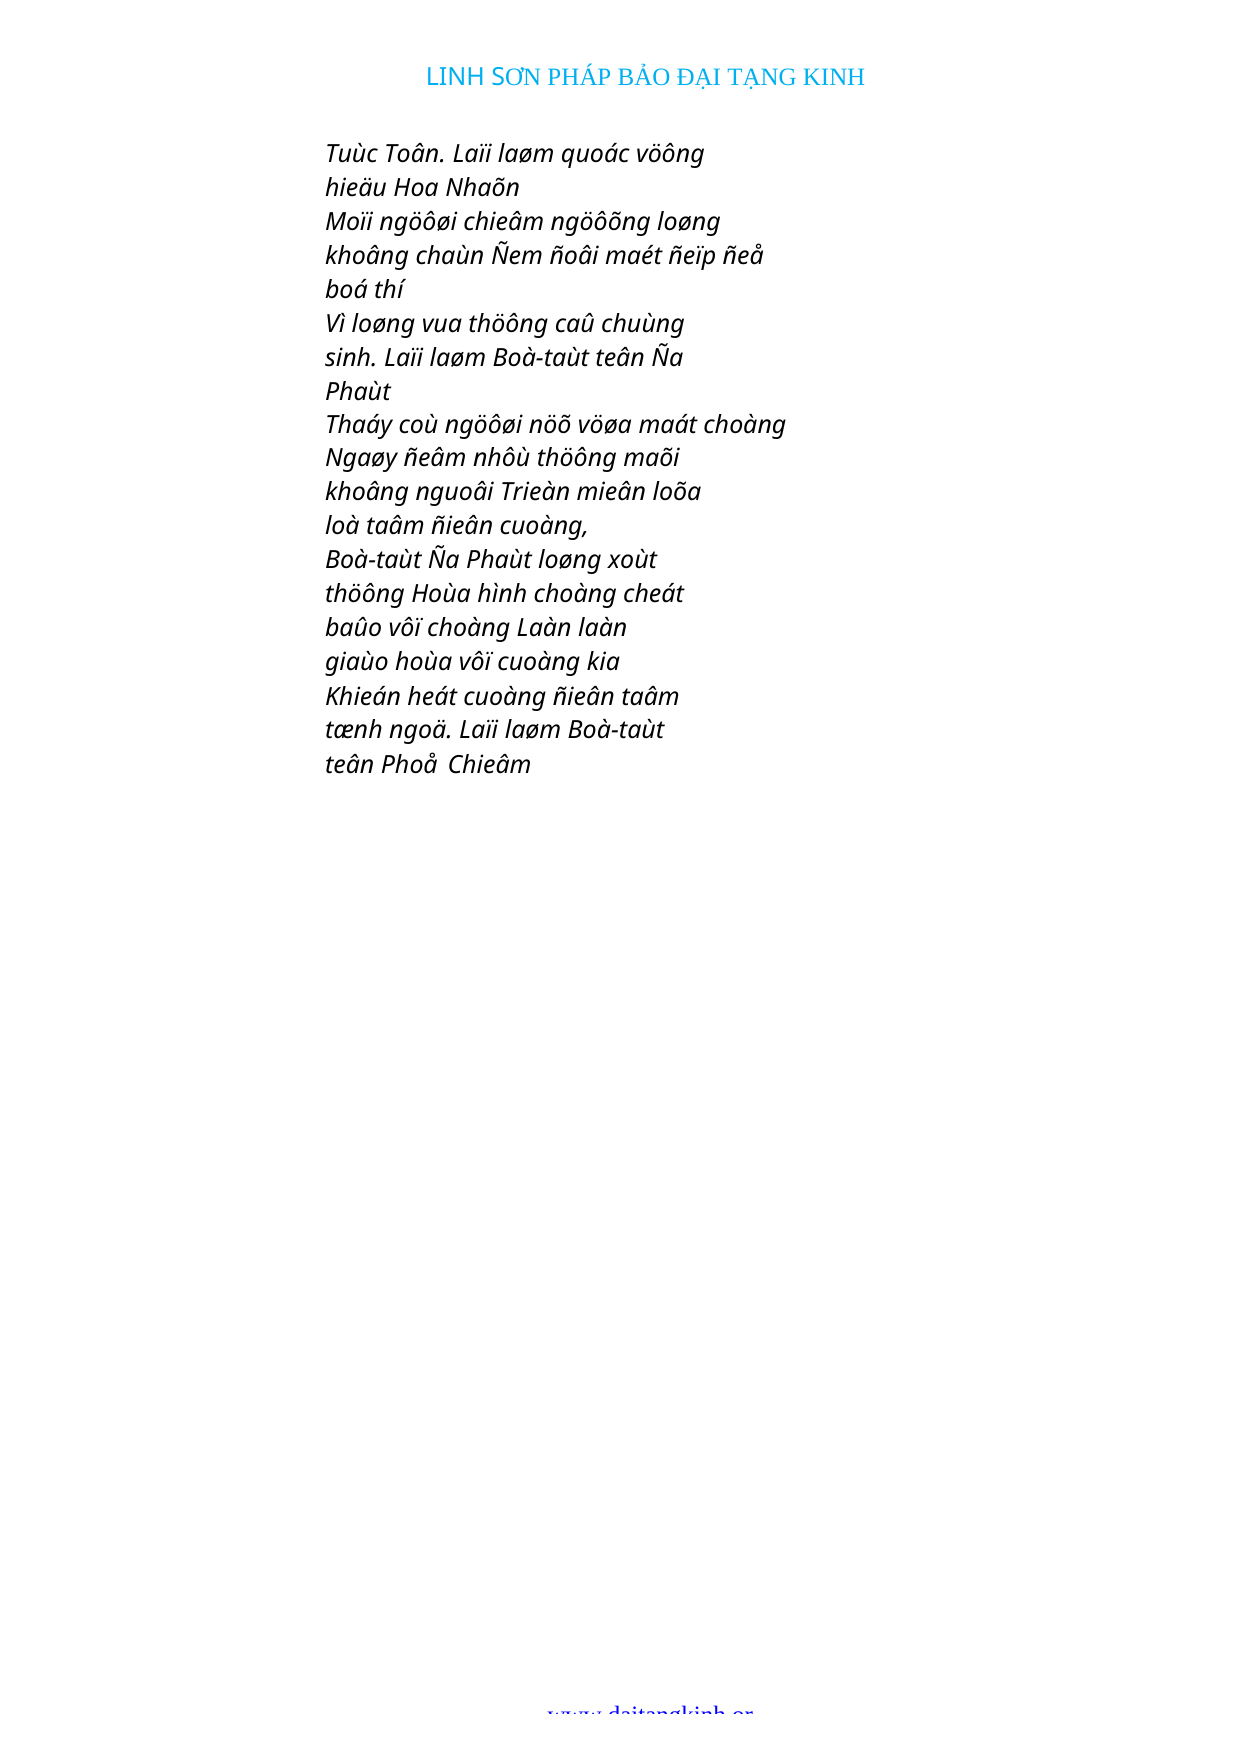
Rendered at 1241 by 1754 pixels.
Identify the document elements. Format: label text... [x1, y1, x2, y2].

text Ngaøy ñeâm nhôù thöông maõi khoâng nguoâi Trieàn mieân loõa loà taâm ñieân cuoàng, [325, 440, 733, 542]
text Boà-taùt Ña Phaùt loøng xoùt thöông Hoùa hình choàng cheát baûo vôï choàng Laàn laàn giaùo hoùa vôï cuoàng kia Khieán heát cuoàng ñieân taâm tænh ngoä. Laïi laøm Boà-taùt teân Phoå Chieâm [325, 542, 692, 780]
text Moïi ngöôøi chieâm ngöôõng loøng khoâng chaùn Ñem ñoâi maét ñeïp ñeå boá thí [325, 203, 765, 306]
text Thaáy coù ngöôøi nöõ vöøa maát choàng [325, 408, 1105, 440]
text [325, 135, 765, 203]
text Vì loøng vua thöông caû chuùng sinh. Laïi laøm Boà-taùt teân Ña Phaùt [325, 306, 687, 408]
